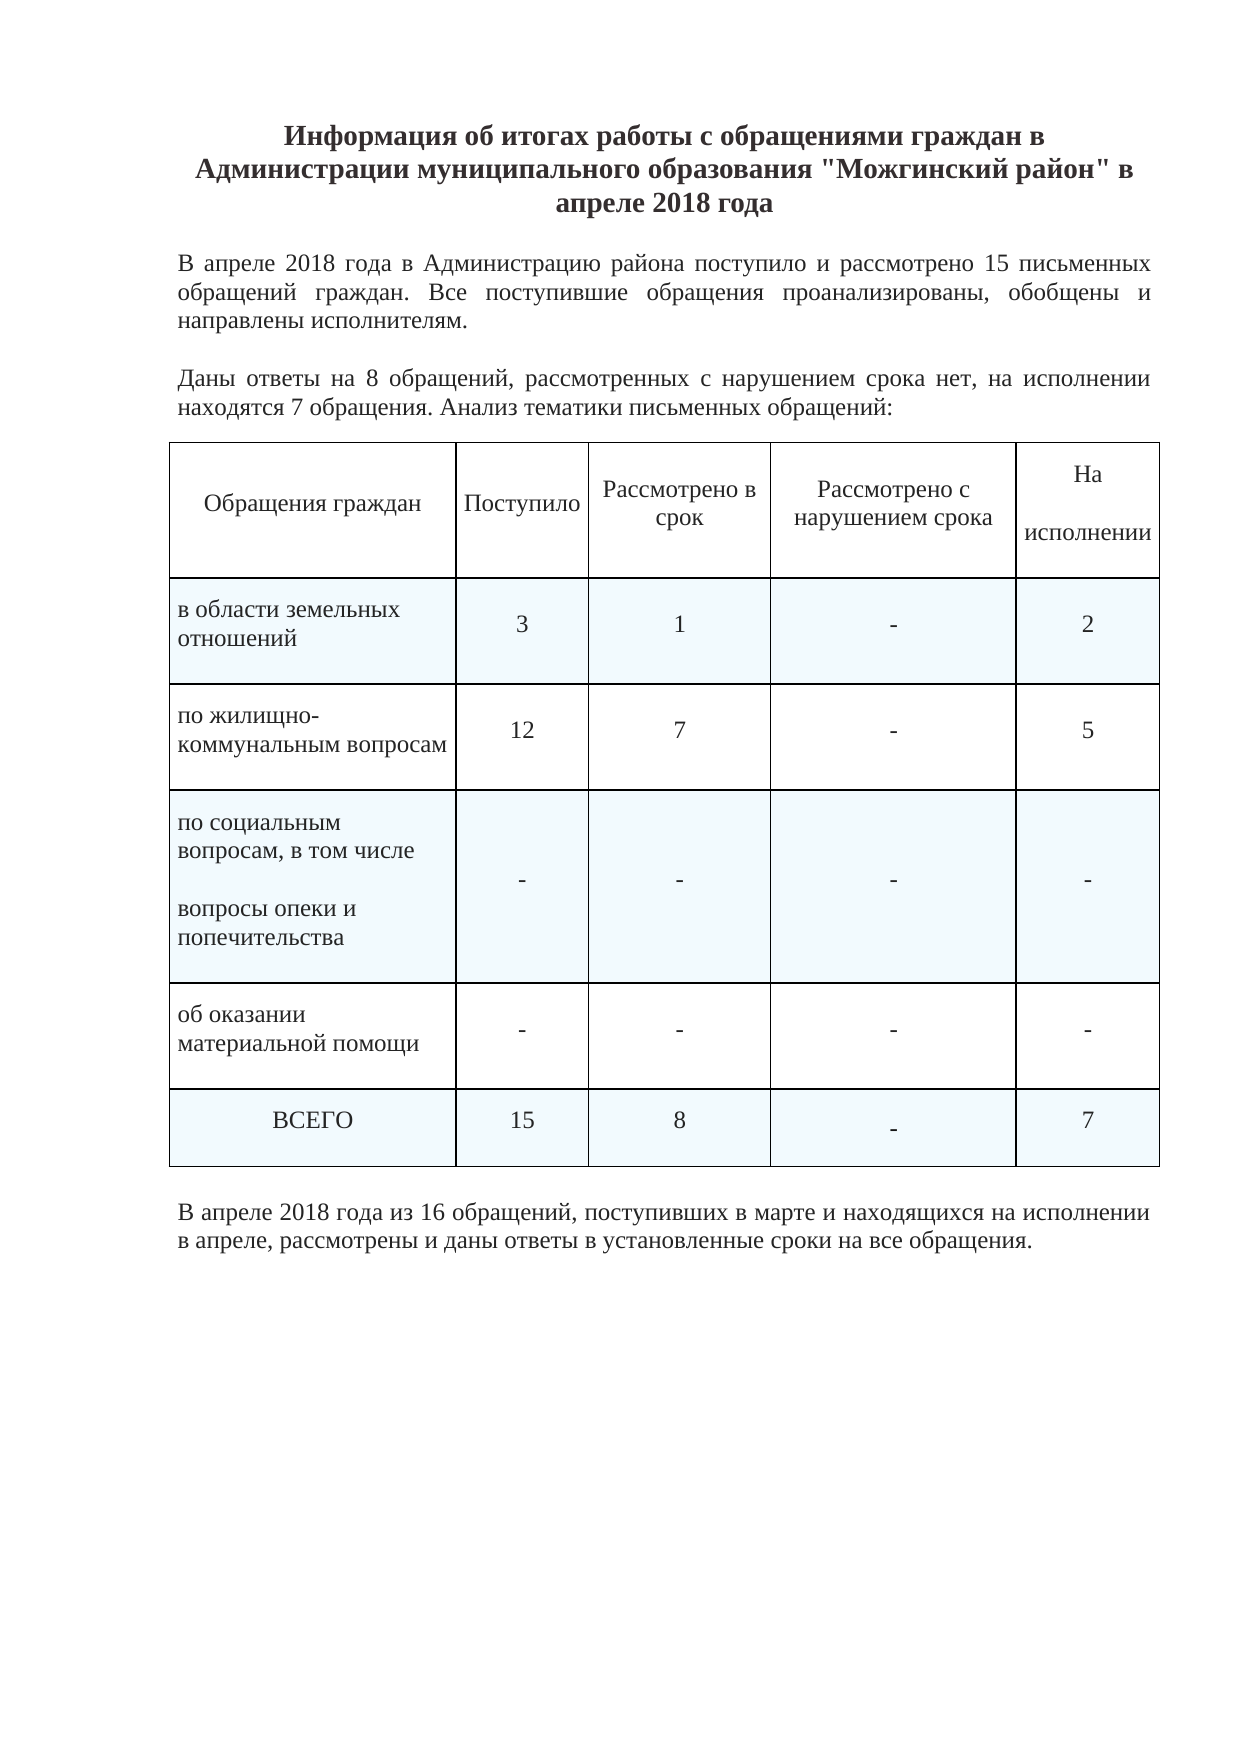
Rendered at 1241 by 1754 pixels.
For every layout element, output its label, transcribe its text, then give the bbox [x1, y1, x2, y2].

table_cell 7 [1017, 1090, 1159, 1166]
table_header На исполнении [1017, 443, 1159, 577]
table_cell по социальным вопросам, в том числе вопросы опеки и попечительства [170, 791, 455, 982]
table_cell - [771, 1090, 1015, 1166]
table_cell - [1017, 791, 1159, 982]
table_cell ВСЕГО [170, 1090, 455, 1166]
table_cell по жилищно-коммунальным вопросам [170, 685, 455, 789]
table_cell в области земельных отношений [170, 579, 455, 683]
table_header Поступило [457, 443, 588, 577]
table_cell об оказании материальной помощи [170, 984, 455, 1088]
text В апреле 2018 года в Администрацию района поступило и рассмотрено 15 письменных обращений граждан. Все поступившие обращения проанализированы, обобщены и направлены исполнителям. [177, 248, 1152, 334]
table_cell 12 [457, 685, 588, 789]
table_cell 3 [457, 579, 588, 683]
table_cell 2 [1017, 579, 1159, 683]
table_header Рассмотрено в срок [589, 443, 770, 577]
table_cell - [457, 984, 588, 1088]
table_cell - [457, 791, 588, 982]
table_cell - [771, 685, 1015, 789]
table_cell - [771, 791, 1015, 982]
table_cell - [771, 579, 1015, 683]
table_cell 1 [589, 579, 770, 683]
text В апреле 2018 года из 16 обращений, поступивших в марте и находящихся на исполнении в апреле, рассмотрены и даны ответы в установленные сроки на все обращения. [177, 1197, 1152, 1254]
table_header Рассмотрено с нарушением срока [771, 443, 1015, 577]
table_cell 7 [589, 685, 770, 789]
text Даны ответы на 8 обращений, рассмотренных с нарушением срока нет, на исполнении находятся 7 обращения. Анализ тематики письменных обращений: [177, 363, 1152, 421]
table_cell 5 [1017, 685, 1159, 789]
table_cell - [1017, 984, 1159, 1088]
table_cell - [589, 984, 770, 1088]
table_cell - [589, 791, 770, 982]
table_header Обращения граждан [170, 443, 455, 577]
table_cell 8 [589, 1090, 770, 1166]
text Информация об итогах работы с обращениями граждан в Администрации муниципального образования "Можгинский район" в апреле 2018 года [177, 118, 1152, 219]
table_cell 15 [457, 1090, 588, 1166]
table_cell - [771, 984, 1015, 1088]
